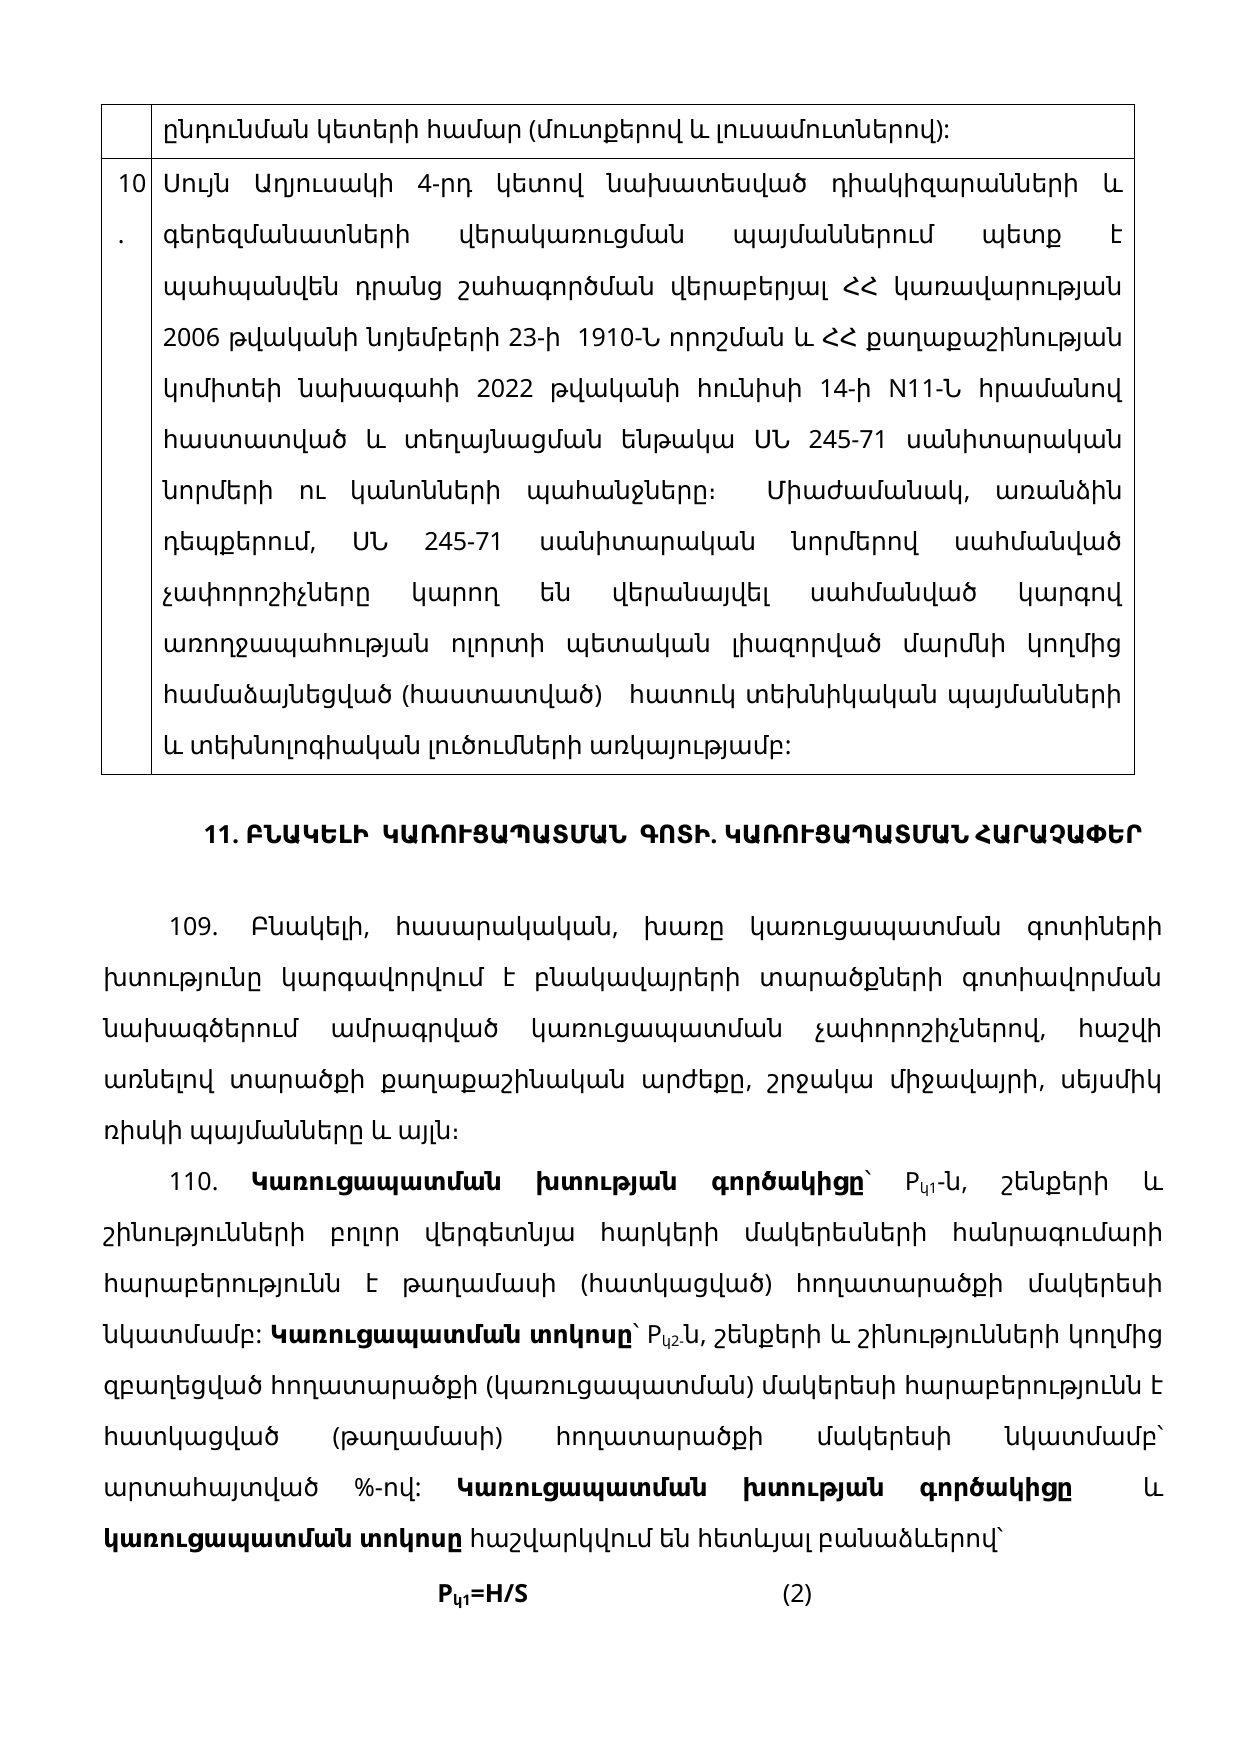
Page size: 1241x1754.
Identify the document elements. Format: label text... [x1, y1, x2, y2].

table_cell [152, 105, 1134, 158]
table_cell 10. [102, 159, 151, 774]
text Pկ1=H/S (2) [103, 1575, 1163, 1609]
list Կառուցապատման խտության գործակիցը՝ Pկ1-ն, շենքերի և շինությունների բոլոր վերգետնյա հարկերի մակերեսների հանրագումարի հարաբերությունն է թաղամասի (հատկացված) հողատարածքի մակերեսի նկատմամբ: Կառուցապատման տոկոսը՝ Pկ2-ն, շենքերի և շինությունների կողմից զբաղեցված հողատարածքի (կառուցապատման) մակերեսի հարաբերությունն է հատկացված (թաղամասի) հողատարածքի մակերեսի նկատմամբ՝ արտահայտված %-ով: Կառուցապատման խտության գործակիցը և կառուցապատման տոկոսը հաշվարկվում են հետևյալ բանաձևերով՝ [103, 1163, 1163, 1555]
table_cell Սույն Աղյուսակի 4-րդ կետով նախատեսված դիակիզարանների և գերեզմանատների վերակառուցման պայմաններում պետք է պահպանվեն դրանց շահագործման վերաբերյալ ՀՀ կառավարության 2006 թվականի նոյեմբերի 23-ի 1910-Ն որոշման և ՀՀ քաղաքաշինության կոմիտեի նախագահի 2022 թվականի հունիսի 14-ի N11-Ն հրամանով հաստատված և տեղայնացման ենթակա ՍՆ 245-71 սանիտարական նորմերի ու կանոնների պահանջները։ Միաժամանակ, առանձին դեպքերում, ՍՆ 245-71 սանիտարական նորմերով սահմանված չափորոշիչները կարող են վերանայվել սահմանված կարգով առողջապահության ոլորտի պետական լիազորված մարմնի կողմից համաձայնեցված (հաստատված) հատուկ տեխնիկական պայմանների և տեխնոլոգիական լուծումների առկայությամբ: [152, 159, 1134, 774]
list Բնակելի, հասարակական, խառը կառուցապատման գոտիների խտությունը կարգավորվում է բնակավայրերի տարածքների գոտիավորման նախագծերում ամրագրված կառուցապատման չափորոշիչներով, հաշվի առնելով տարածքի քաղաքաշինական արժեքը, շրջակա միջավայրի, սեյսմիկ ռիսկի պայմանները և այլն։ [103, 908, 1163, 1146]
table_cell 9. [102, 105, 151, 158]
subtitle 11. ԲՆԱԿԵԼԻ ԿԱՌՈՒՑԱՊԱՏՄԱՆ ԳՈՏԻ. ԿԱՌՈՒՑԱՊԱՏՄԱՆ ՀԱՐԱՉԱՓԵՐ [158, 817, 1152, 851]
